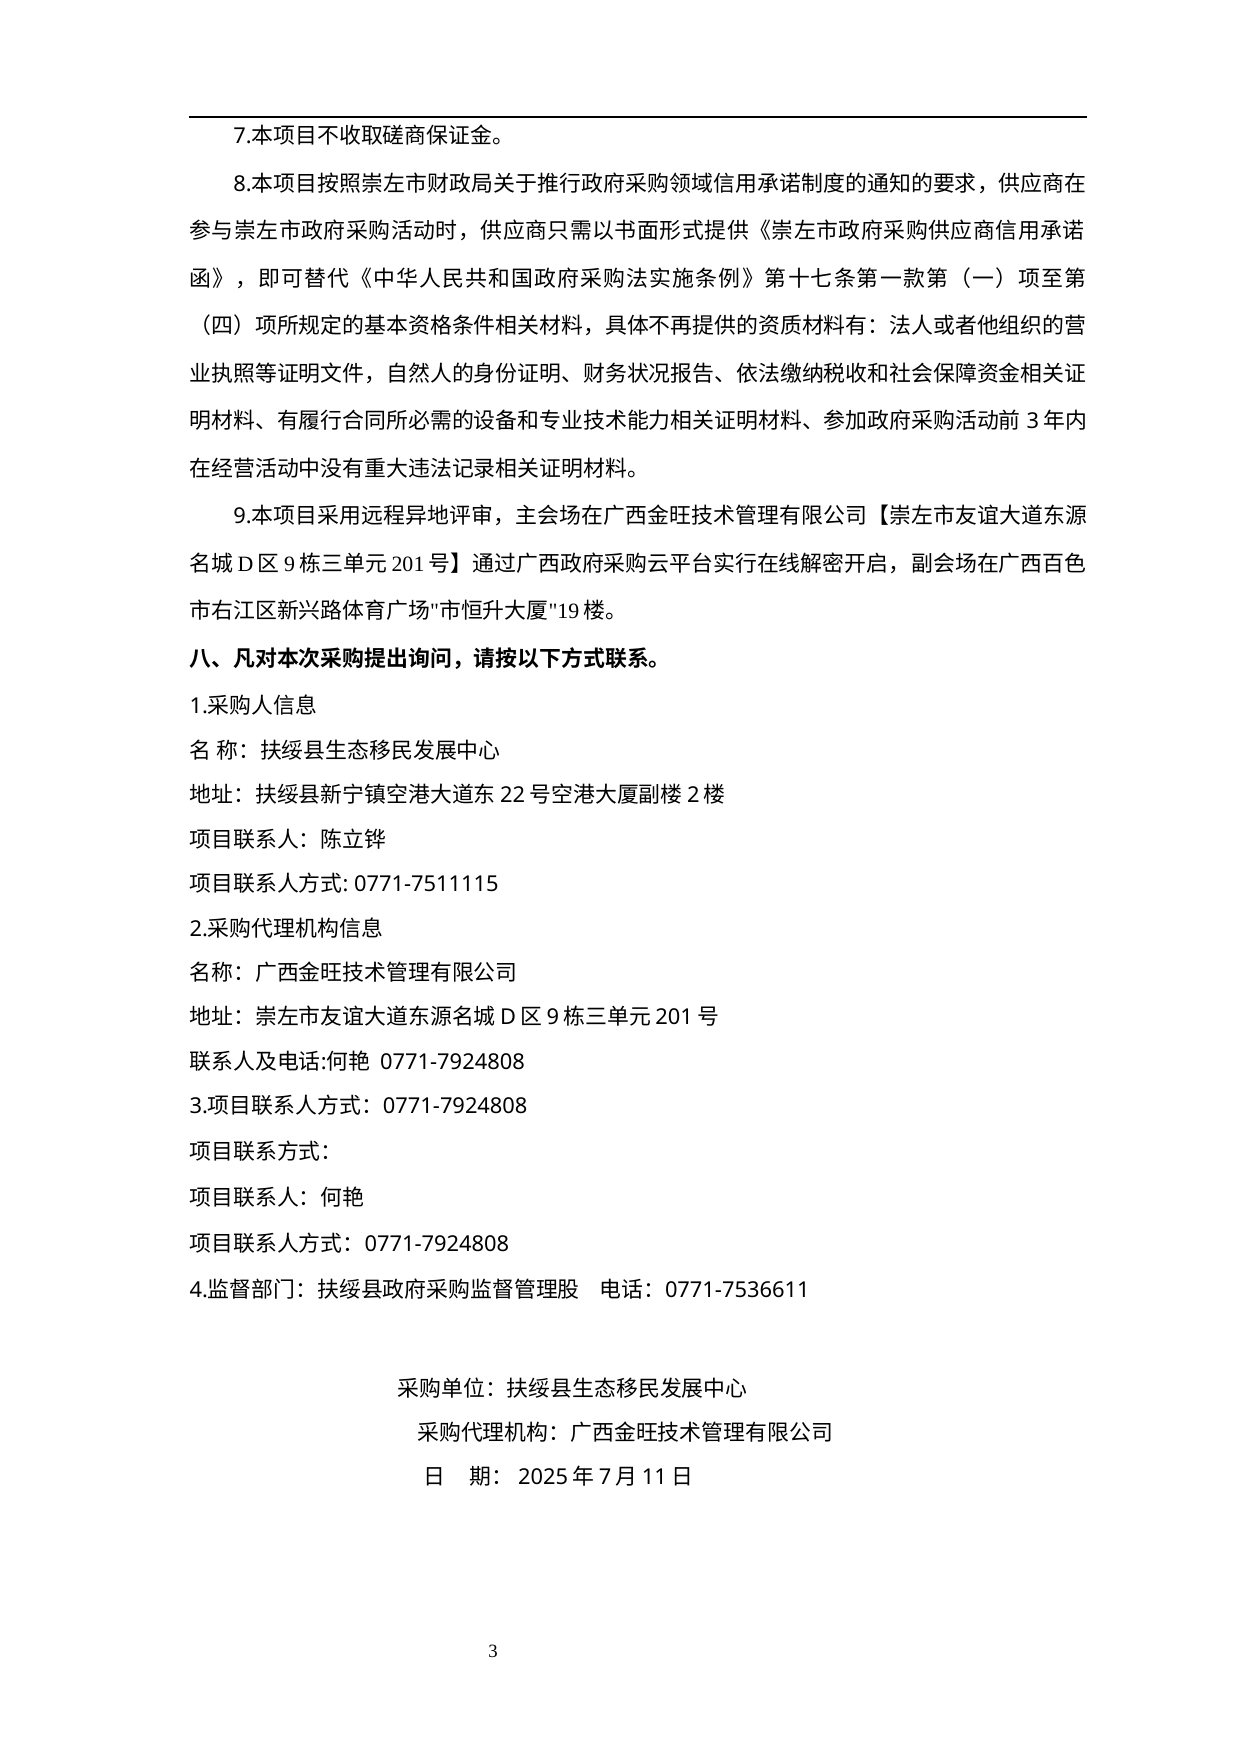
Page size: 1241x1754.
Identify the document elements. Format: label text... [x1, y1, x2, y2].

text 项目联系人方式: 0771-7511115 [189, 866, 1087, 898]
text 9.本项目采用远程异地评审，主会场在广西金旺技术管理有限公司【崇左市友谊大道东源名城D区9栋三单元201号】通过广西政府采购云平台实行在线解密开启，副会场在广西百色市右江区新兴路体育广场"市恒升大厦"19楼。 [189, 498, 1087, 625]
text 八、凡对本次采购提出询问，请按以下方式联系。 [189, 641, 1087, 673]
text 日 期： 2025年7月11日 [189, 1459, 1087, 1491]
text 名称：广西金旺技术管理有限公司 [189, 955, 1087, 987]
text 采购代理机构：广西金旺技术管理有限公司 [189, 1415, 1087, 1447]
text 项目联系人：何艳 [189, 1180, 1087, 1212]
text 项目联系人方式：0771-7924808 [189, 1226, 1087, 1258]
text 1.采购人信息 [189, 688, 1087, 720]
text 2.采购代理机构信息 [189, 911, 1087, 942]
text 地址：崇左市友谊大道东源名城D区9栋三单元201号 [189, 999, 1087, 1031]
text 地址：扶绥县新宁镇空港大道东22号空港大厦副楼2楼 [189, 777, 1087, 809]
text 项目联系方式： [189, 1134, 1087, 1166]
text 4.监督部门：扶绥县政府采购监督管理股 电话：0771-7536611 [189, 1272, 1087, 1304]
text 3.项目联系人方式：0771-7924808 [189, 1088, 1087, 1120]
text 联系人及电话:何艳 0771-7924808 [189, 1044, 1087, 1076]
text 采购单位：扶绥县生态移民发展中心 [189, 1371, 1087, 1402]
text 7.本项目不收取磋商保证金。 [189, 118, 1087, 150]
text 8.本项目按照崇左市财政局关于推行政府采购领域信用承诺制度的通知的要求，供应商在参与崇左市政府采购活动时，供应商只需以书面形式提供《崇左市政府采购供应商信用承诺函》，即可替代《中华人民共和国政府采购法实施条例》第十七条第一款第（一）项至第（四）项所规定的基本资格条件相关材料，具体不再提供的资质材料有：法人或者他组织的营业执照等证明文件，自然人的身份证明、财务状况报告、依法缴纳税收和社会保障资金相关证明材料、有履行合同所必需的设备和专业技术能力相关证明材料、参加政府采购活动前3年内在经营活动中没有重大违法记录相关证明材料。 [189, 166, 1087, 483]
text 名 称：扶绥县生态移民发展中心 [189, 733, 1087, 765]
text 项目联系人：陈立铧 [189, 822, 1087, 853]
